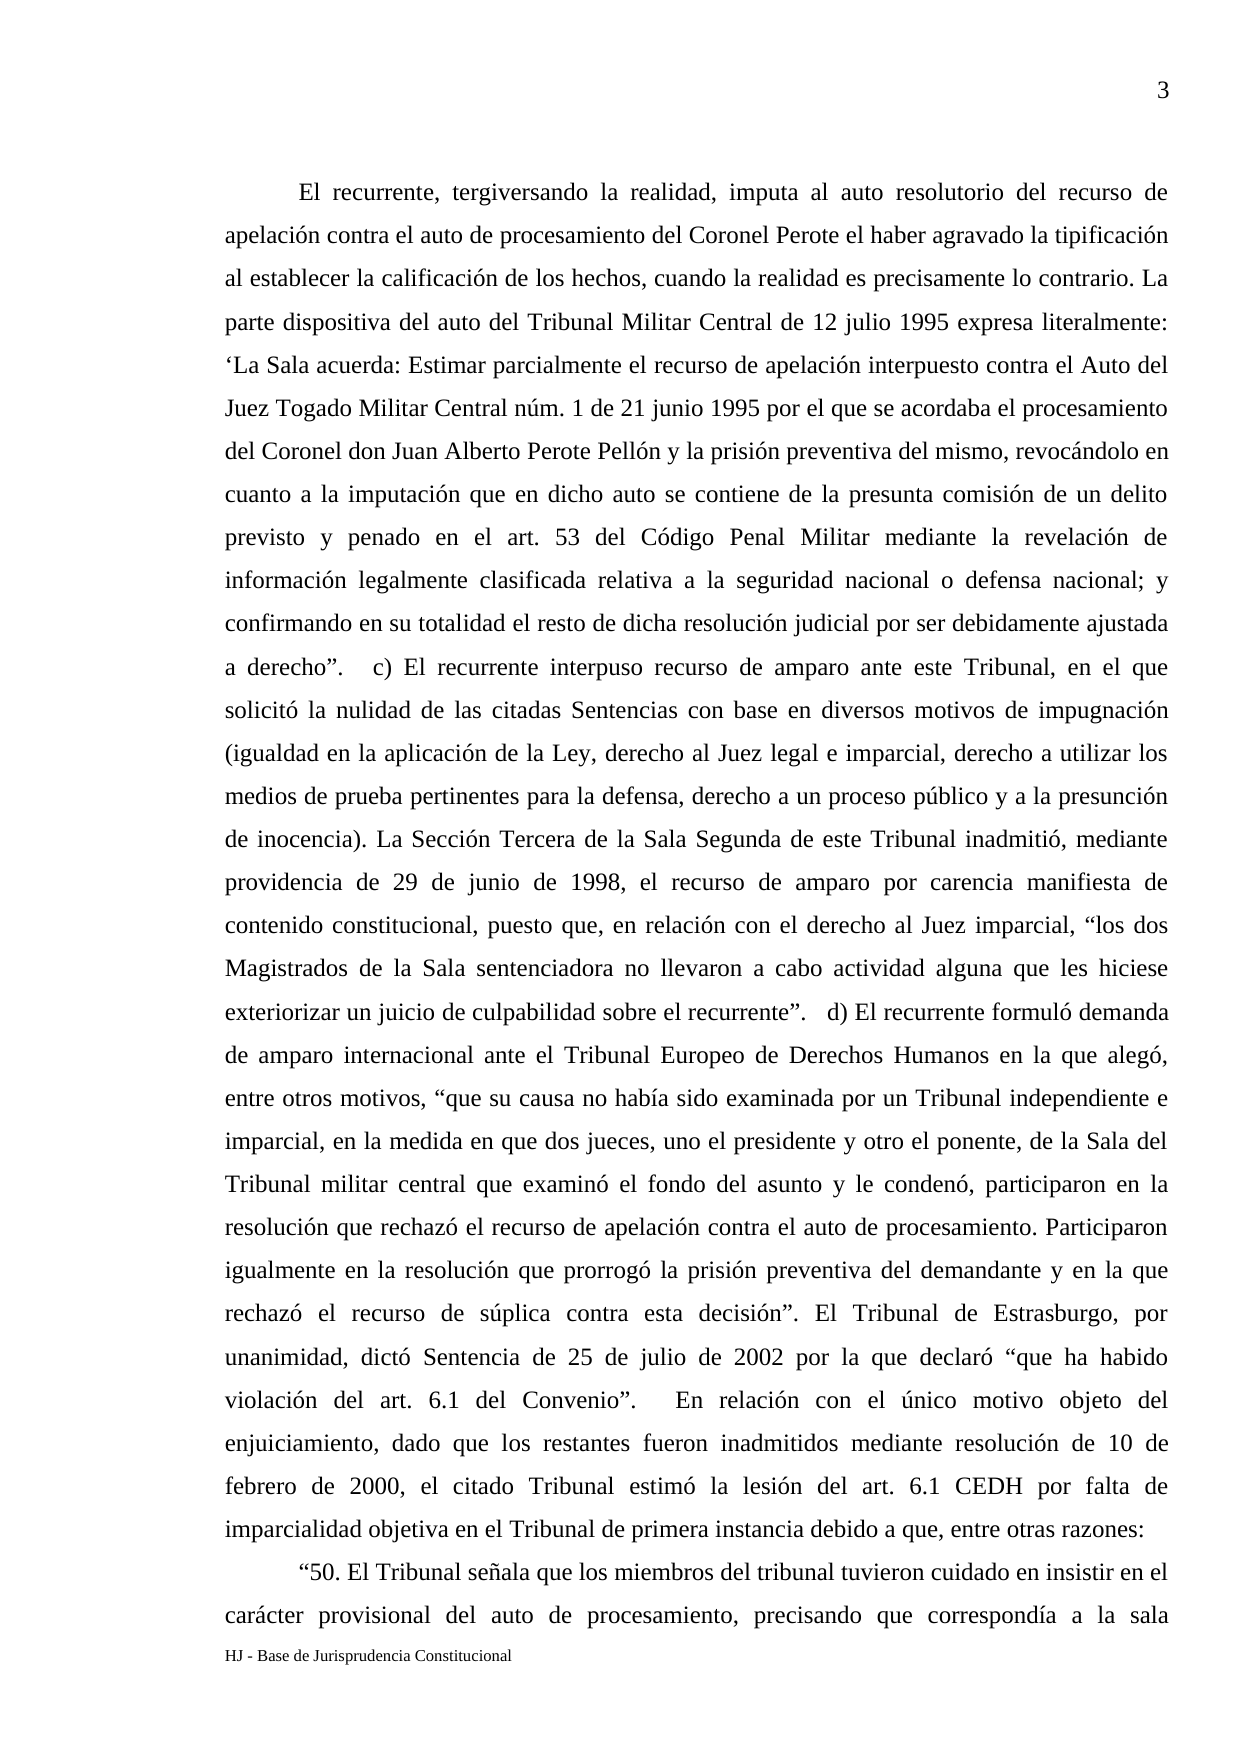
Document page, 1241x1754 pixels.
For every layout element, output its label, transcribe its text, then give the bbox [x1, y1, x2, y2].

text El recurrente, tergiversando la realidad, imputa al auto resolutorio del recurso de apelación contra el auto de procesamiento del Coronel Perote el haber agravado la tipificación al establecer la calificación de los hechos, cuando la realidad es precisamente lo contrario. La parte dispositiva del auto del Tribunal Militar Central de 12 julio 1995 expresa literalmente: ‘La Sala acuerda: Estimar parcialmente el recurso de apelación interpuesto contra el Auto del Juez Togado Militar Central núm. 1 de 21 junio 1995 por el que se acordaba el procesamiento del Coronel don Juan Alberto Perote Pellón y la prisión preventiva del mismo, revocándolo en cuanto a la imputación que en dicho auto se contiene de la presunta comisión de un delito previsto y penado en el art. 53 del Código Penal Militar mediante la revelación de información legalmente clasificada relativa a la seguridad nacional o defensa nacional; y confirmando en su totalidad el resto de dicha resolución judicial por ser debidamente ajustada a derecho”. c) El recurrente interpuso recurso de amparo ante este Tribunal, en el que solicitó la nulidad de las citadas Sentencias con base en diversos motivos de impugnación (igualdad en la aplicación de la Ley, derecho al Juez legal e imparcial, derecho a utilizar los medios de prueba pertinentes para la defensa, derecho a un proceso público y a la presunción de inocencia). La Sección Tercera de la Sala Segunda de este Tribunal inadmitió, mediante providencia de 29 de junio de 1998, el recurso de amparo por carencia manifiesta de contenido constitucional, puesto que, en relación con el derecho al Juez imparcial, “los dos Magistrados de la Sala sentenciadora no llevaron a cabo actividad alguna que les hiciese exteriorizar un juicio de culpabilidad sobre el recurrente”. d) El recurrente formuló demanda de amparo internacional ante el Tribunal Europeo de Derechos Humanos en la que alegó, entre otros motivos, “que su causa no había sido examinada por un Tribunal independiente e imparcial, en la medida en que dos jueces, uno el presidente y otro el ponente, de la Sala del Tribunal militar central que examinó el fondo del asunto y le condenó, participaron en la resolución que rechazó el recurso de apelación contra el auto de procesamiento. Participaron igualmente en la resolución que prorrogó la prisión preventiva del demandante y en la que rechazó el recurso de súplica contra esta decisión”. El Tribunal de Estrasburgo, por unanimidad, dictó Sentencia de 25 de julio de 2002 por la que declaró “que ha habido violación del art. 6.1 del Convenio”. En relación con el único motivo objeto del enjuiciamiento, dado que los restantes fueron inadmitidos mediante resolución de 10 de febrero de 2000, el citado Tribunal estimó la lesión del art. 6.1 CEDH por falta de imparcialidad objetiva en el Tribunal de primera instancia debido a que, entre otras razones: [224, 177, 1169, 1543]
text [224, 1557, 1169, 1629]
